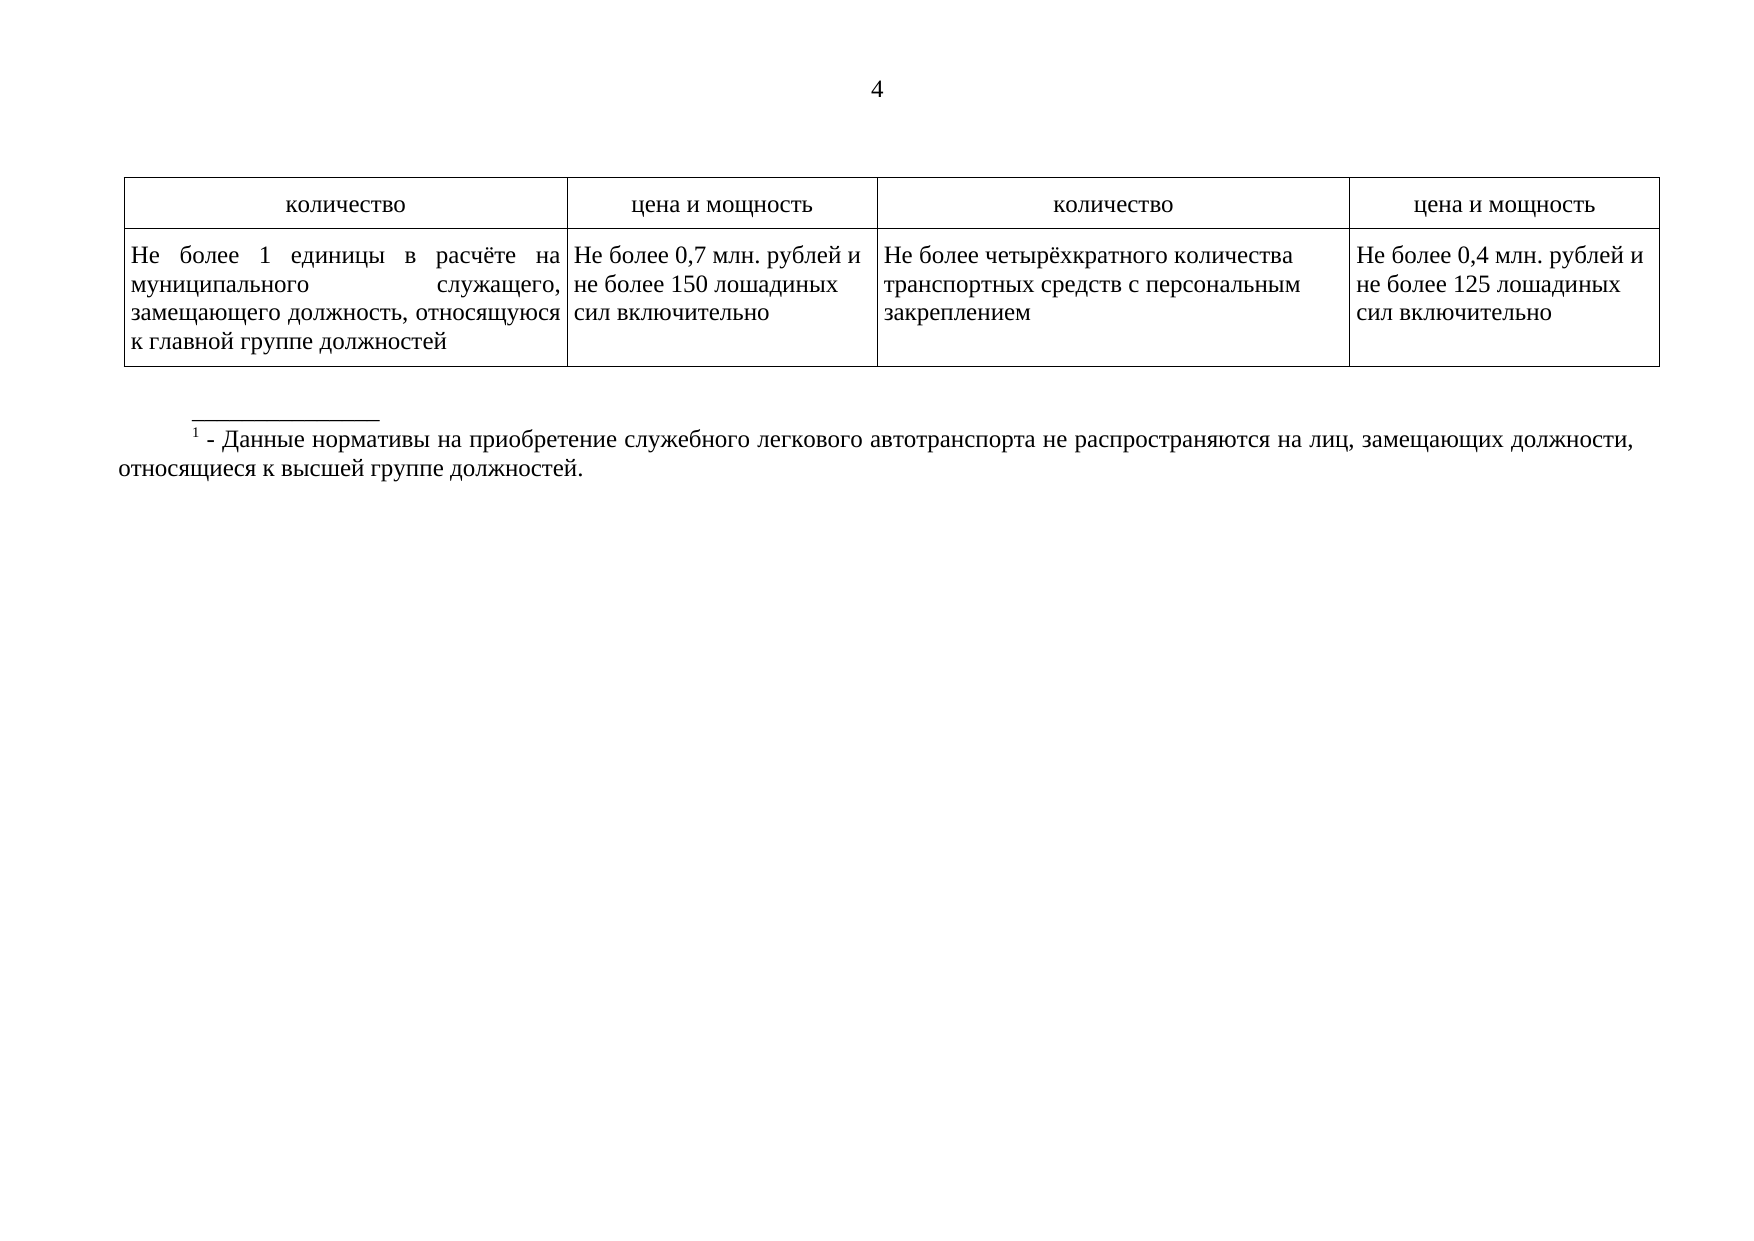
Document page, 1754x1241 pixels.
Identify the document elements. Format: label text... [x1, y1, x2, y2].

table_cell цена и мощность [568, 178, 877, 228]
table_cell Не более 0,7 млн. рублей и не более 150 лошадиных сил включительно [568, 229, 877, 366]
table_cell количество [878, 178, 1349, 228]
text _______________ [118, 395, 1636, 424]
table_cell Не более четырёхкратного количества транспортных средств с персональным закреплением [878, 229, 1349, 366]
table_cell количество [125, 178, 567, 228]
table_cell цена и мощность [1350, 178, 1659, 228]
table_cell Не более 0,4 млн. рублей и не более 125 лошадиных сил включительно [1350, 229, 1659, 366]
text 1 - Данные нормативы на приобретение служебного легкового автотранспорта не распространяются на лиц, замещающих должности, относящиеся к высшей группе должностей. [118, 424, 1636, 482]
table_cell Не более 1 единицы в расчёте на муниципального служащего, замещающего должность, относящуюся к главной группе должностей [125, 229, 567, 366]
